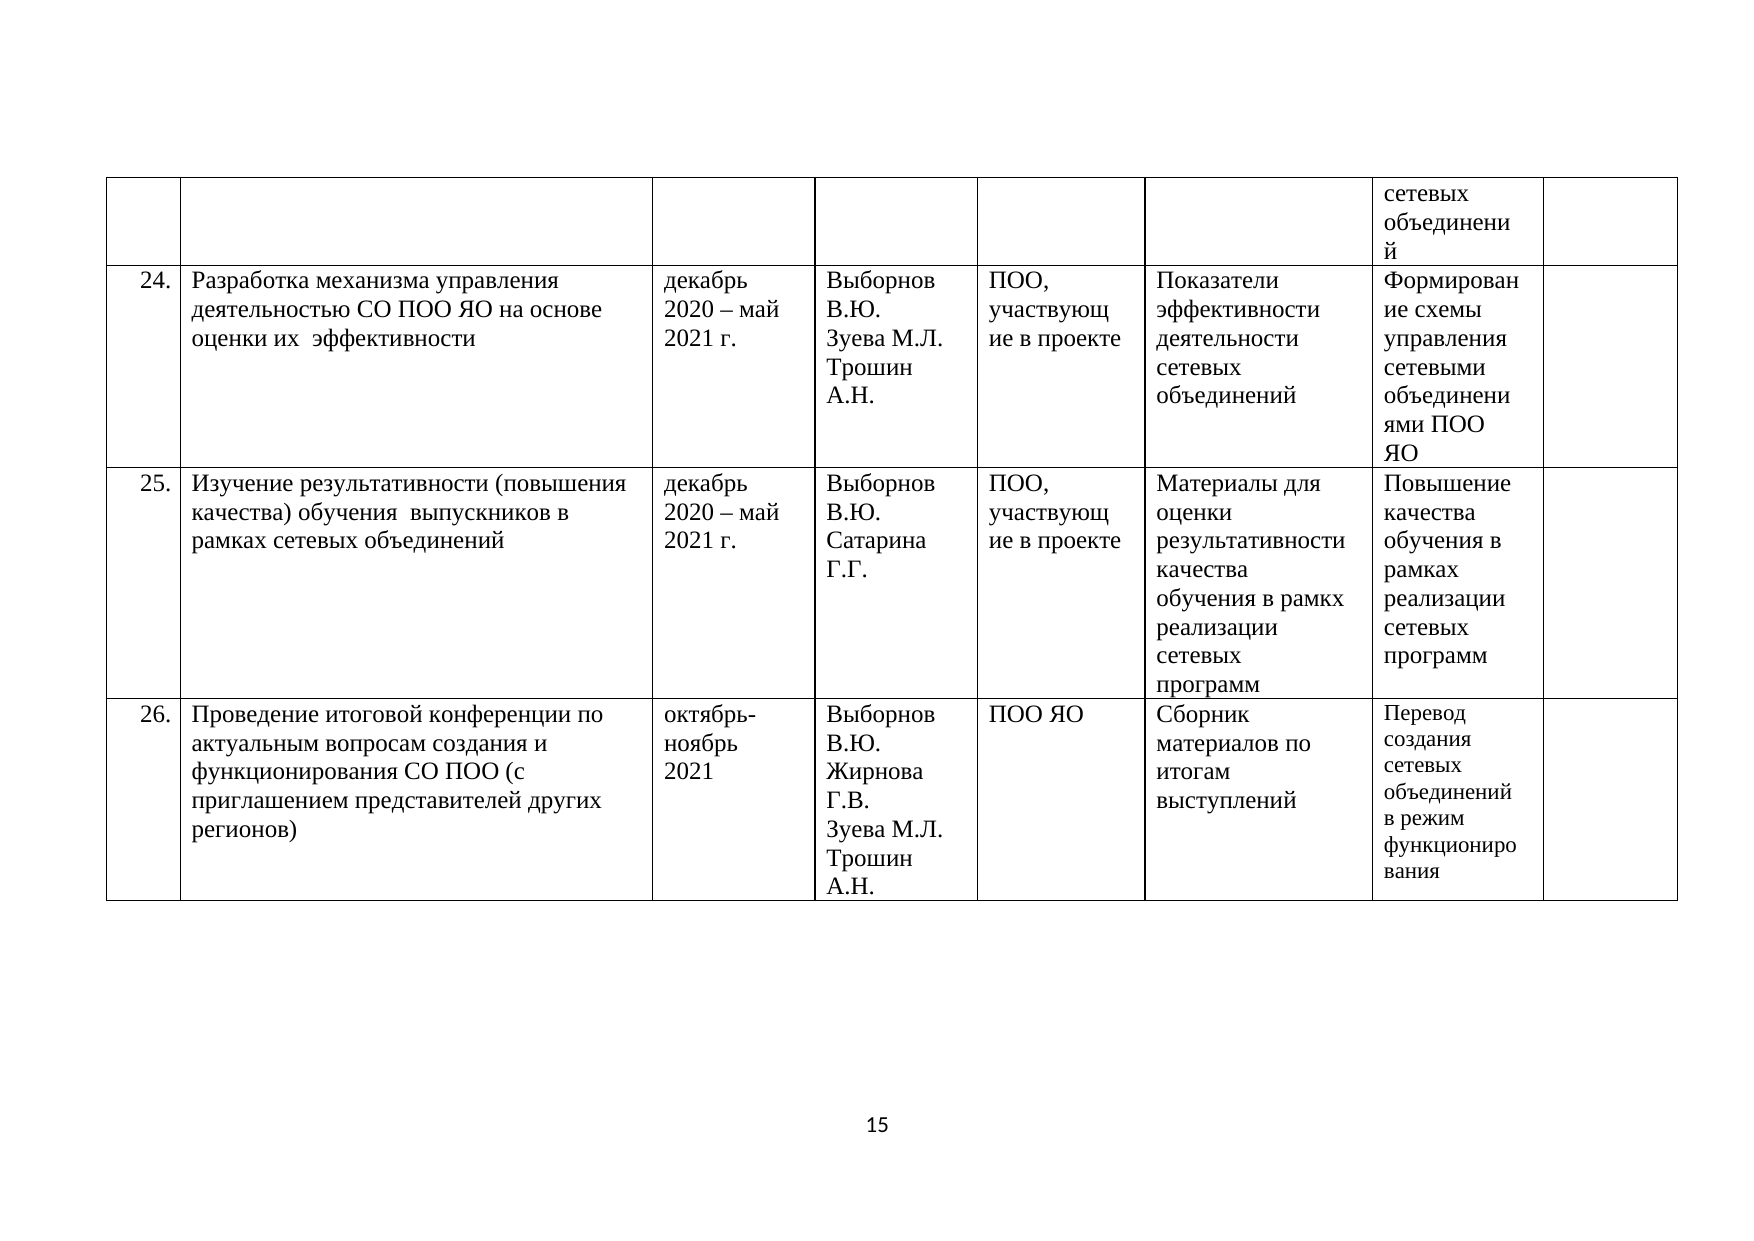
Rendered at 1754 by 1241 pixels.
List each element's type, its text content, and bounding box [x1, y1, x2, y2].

table_cell Показатели эффективности деятельности сетевых объединений [1146, 266, 1372, 467]
table_cell [1544, 468, 1677, 698]
table_cell Выборнов В.Ю. Зуева М.Л. Трошин А.Н. [816, 266, 977, 467]
table_cell [107, 468, 180, 698]
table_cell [653, 178, 814, 264]
table_cell Разработка механизма управления деятельностью СО ПОО ЯО на основе оценки их эффективности [181, 266, 652, 467]
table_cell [1373, 178, 1543, 264]
table_cell Проведение итоговой конференции по актуальным вопросам создания и функционирования СО ПОО (с приглашением представителей других регионов) [181, 699, 652, 900]
table_cell [1544, 178, 1677, 264]
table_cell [978, 178, 1144, 264]
table_cell ПОО, участвующие в проекте [978, 468, 1144, 698]
table_cell [107, 266, 180, 467]
table_cell ПОО, участвующие в проекте [978, 266, 1144, 467]
table_cell [107, 178, 180, 264]
table_cell [1544, 699, 1677, 900]
table_cell ПОО ЯО [978, 699, 1144, 900]
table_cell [1146, 178, 1372, 264]
table_cell [107, 699, 180, 900]
table_cell декабрь 2020 – май 2021 г. [653, 266, 814, 467]
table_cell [816, 178, 977, 264]
table_cell Перевод создания сетевых объединений в режим функционирования [1373, 699, 1543, 900]
table_cell Выборнов В.Ю. Жирнова Г.В. Зуева М.Л. Трошин А.Н. [816, 699, 977, 900]
table_cell Сборник материалов по итогам выступлений [1146, 699, 1372, 900]
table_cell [181, 178, 652, 264]
table_cell [1544, 266, 1677, 467]
table_cell Выборнов В.Ю. Сатарина Г.Г. [816, 468, 977, 698]
table_cell Повышение качества обучения в рамках реализации сетевых программ [1373, 468, 1543, 698]
table_cell декабрь 2020 – май 2021 г. [653, 468, 814, 698]
table_cell Формирование схемы управления сетевыми объединениями ПОО ЯО [1373, 266, 1543, 467]
table_cell Материалы для оценки результативности качества обучения в рамкх реализации сетевых программ [1146, 468, 1372, 698]
table_cell октябрь-ноябрь 2021 [653, 699, 814, 900]
table_cell Изучение результативности (повышения качества) обучения выпускников в рамках сетевых объединений [181, 468, 652, 698]
